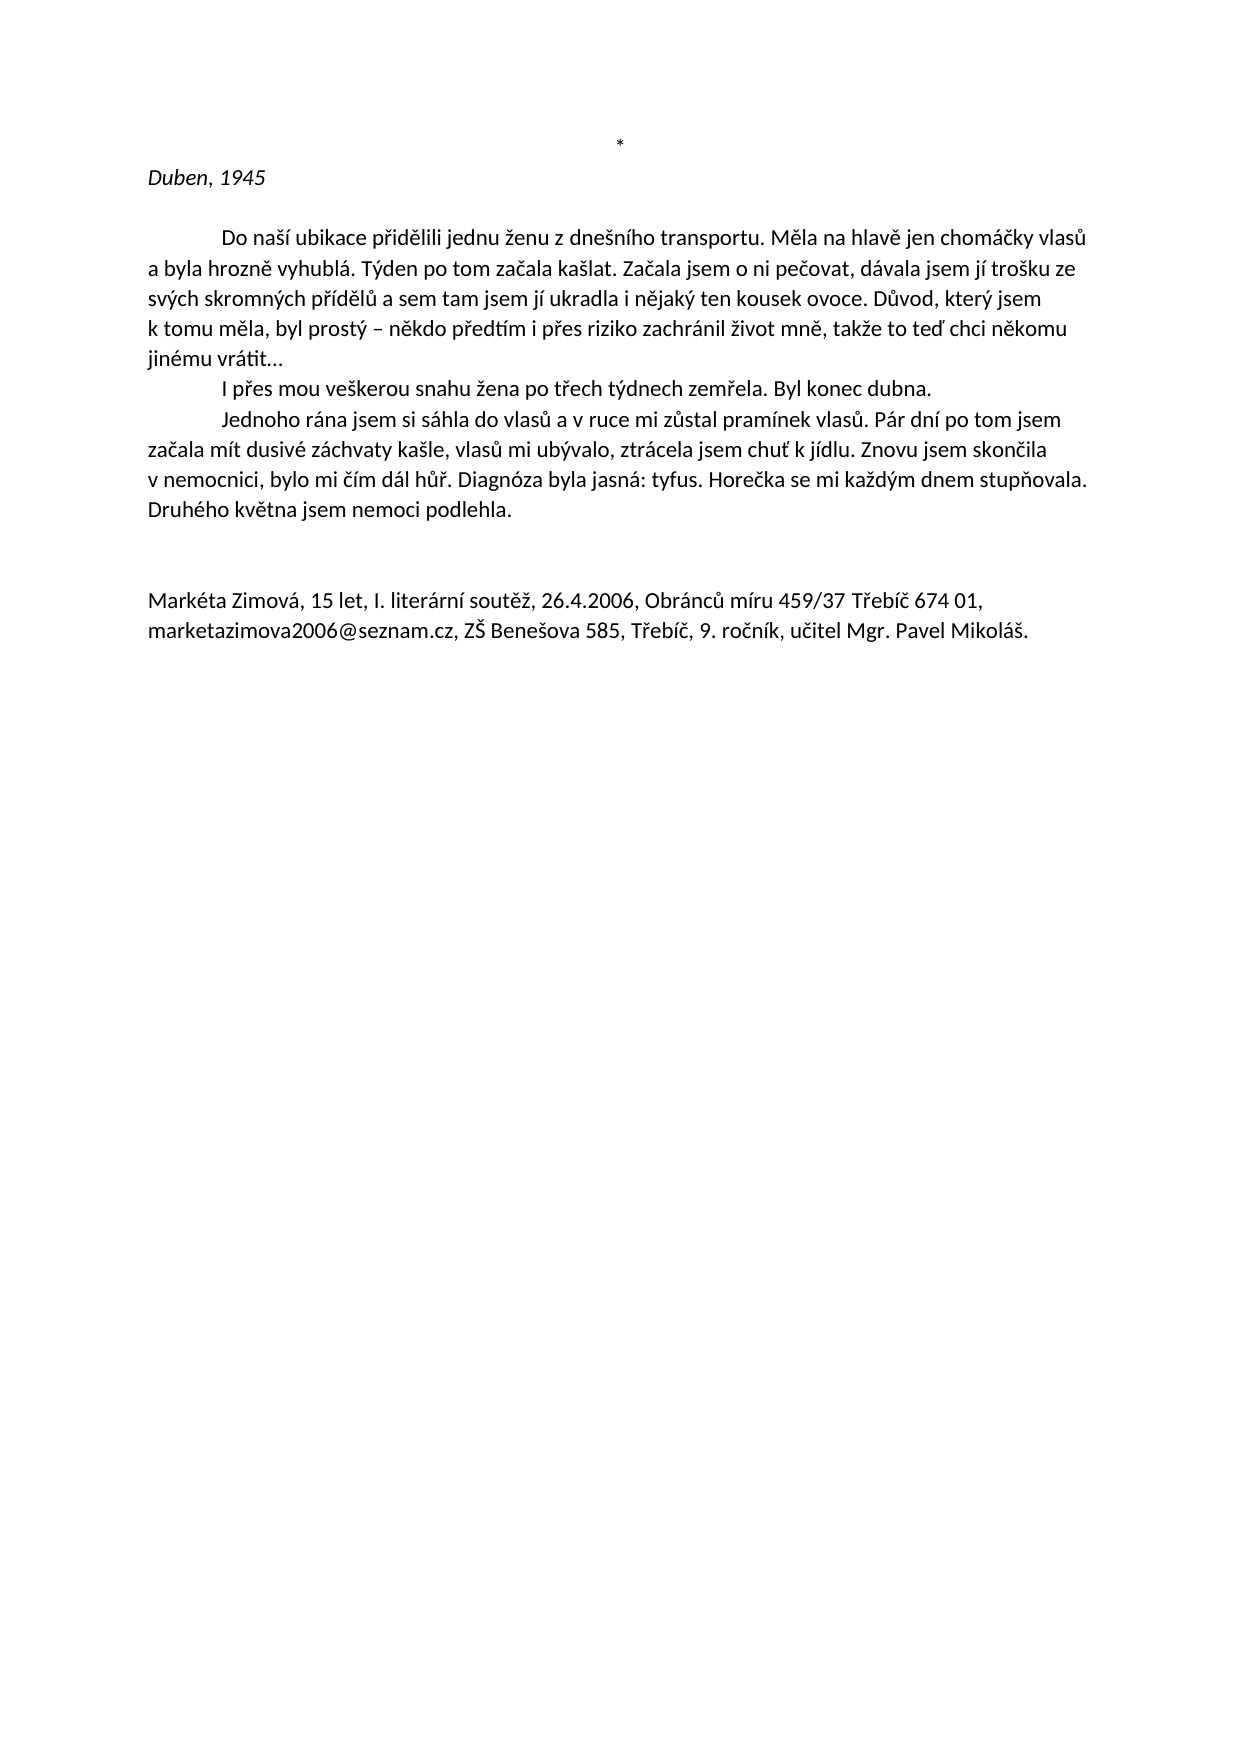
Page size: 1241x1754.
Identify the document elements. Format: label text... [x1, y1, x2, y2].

text Duben, 1945 [148, 163, 1093, 191]
text * [148, 133, 1093, 161]
text I přes mou veškerou snahu žena po třech týdnech zemřela. Byl konec dubna. [148, 374, 1093, 403]
text Markéta Zimová, 15 let, I. literární soutěž, 26.4.2006, Obránců míru 459/37 Třebíč 674 01, marketazimova2006@seznam.cz, ZŠ Benešova 585, Třebíč, 9. ročník, učitel Mgr. Pavel Mikoláš. [148, 586, 1093, 644]
text Jednoho rána jsem si sáhla do vlasů a v ruce mi zůstal pramínek vlasů. Pár dní po tom jsem začala mít dusivé záchvaty kašle, vlasů mi ubývalo, ztrácela jsem chuť k jídlu. Znovu jsem skončila v nemocnici, bylo mi čím dál hůř. Diagnóza byla jasná: tyfus. Horečka se mi každým dnem stupňovala. Druhého května jsem nemoci podlehla. [148, 405, 1093, 523]
text Do naší ubikace přidělili jednu ženu z dnešního transportu. Měla na hlavě jen chomáčky vlasů a byla hrozně vyhublá. Týden po tom začala kašlat. Začala jsem o ni pečovat, dávala jsem jí trošku ze svých skromných přídělů a sem tam jsem jí ukradla i nějaký ten kousek ovoce. Důvod, který jsem k tomu měla, byl prostý – někdo předtím i přes riziko zachránil život mně, takže to teď chci někomu jinému vrátit… [148, 223, 1093, 372]
